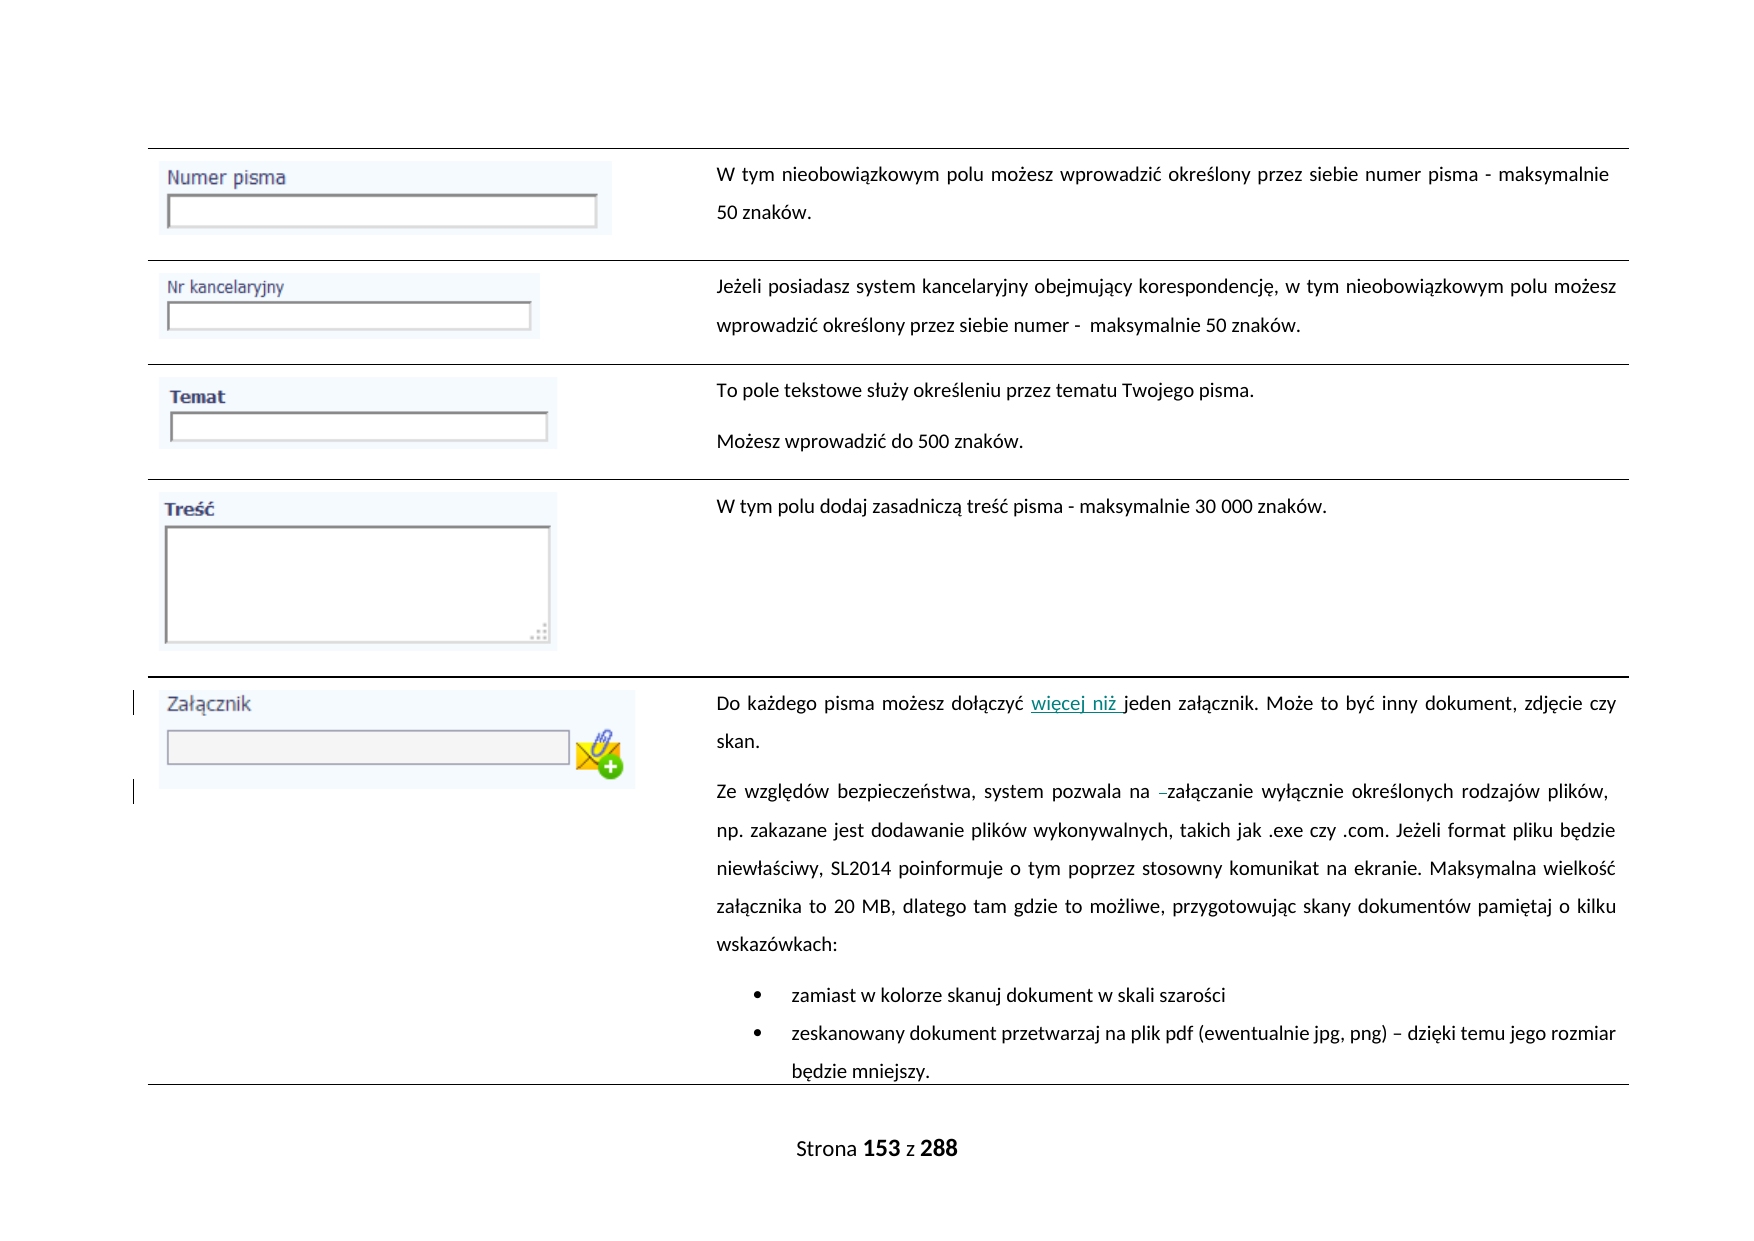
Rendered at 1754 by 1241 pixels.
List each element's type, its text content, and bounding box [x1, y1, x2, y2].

picture [158, 377, 558, 449]
table_cell [148, 480, 705, 676]
table_cell Jeżeli posiadasz system kancelaryjny obejmujący korespondencję, w tym nieobowiązkowym polu możesz wprowadzić określony przez siebie numer - maksymalnie 50 znaków. [705, 261, 1629, 364]
table_cell W tym polu dodaj zasadniczą treść pisma - maksymalnie 30 000 znaków. [705, 480, 1629, 676]
table_cell W tym nieobowiązkowym polu możesz wprowadzić określony przez siebie numer pisma - maksymalnie 50 znaków. [705, 149, 1629, 260]
table_cell [148, 365, 705, 479]
table_cell [148, 149, 705, 260]
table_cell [705, 678, 1629, 1083]
table_cell [148, 678, 705, 1083]
picture [158, 161, 612, 235]
picture [158, 690, 636, 789]
picture [158, 273, 540, 339]
table_cell [148, 261, 705, 364]
picture [158, 492, 558, 651]
table_cell To pole tekstowe służy określeniu przez tematu Twojego pisma. Możesz wprowadzić do 500 znaków. [705, 365, 1629, 479]
